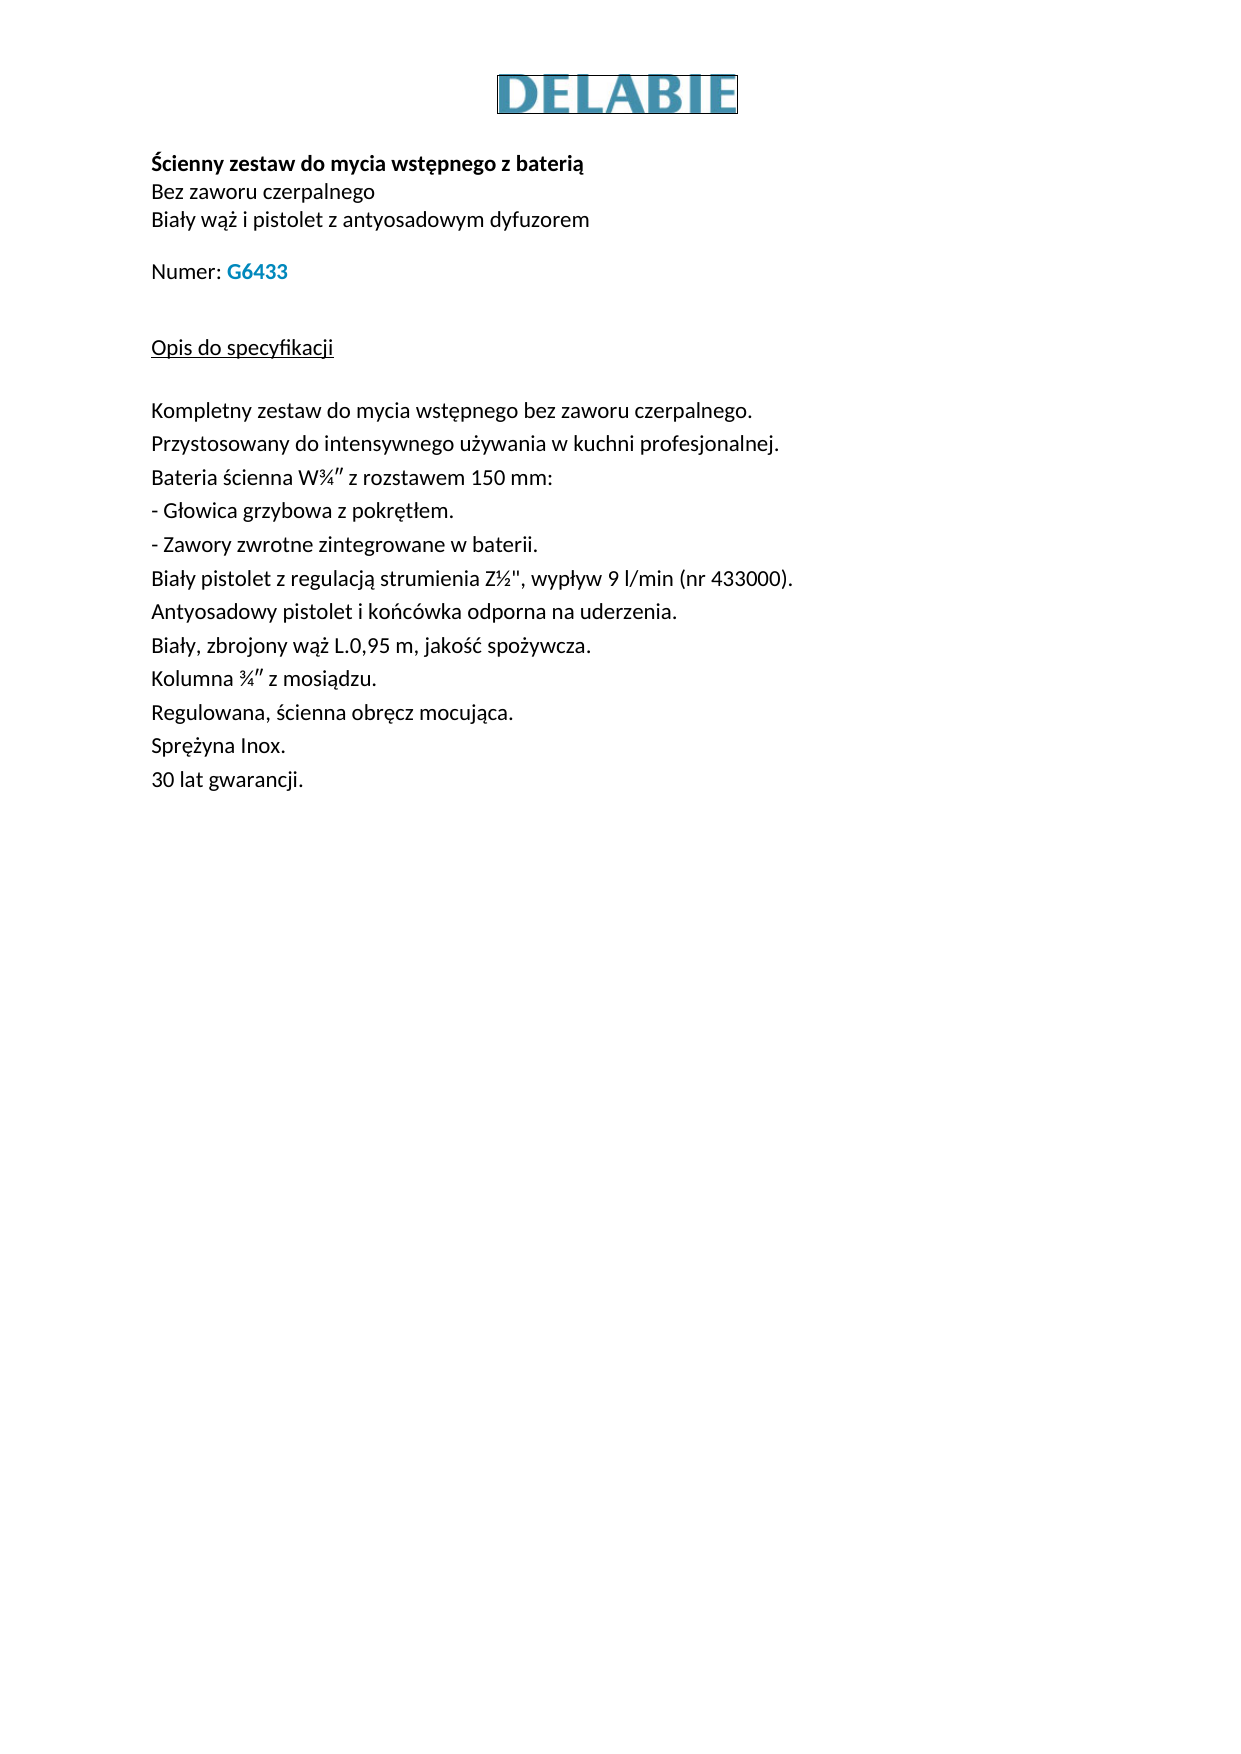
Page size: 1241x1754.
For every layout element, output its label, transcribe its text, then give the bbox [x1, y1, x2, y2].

text Kolumna ¾″ z mosiądzu. [151, 664, 1084, 692]
text - Zawory zwrotne zintegrowane w baterii. [151, 530, 1084, 558]
text Numer: G6433 [151, 257, 1084, 285]
text Antyosadowy pistolet i końcówka odporna na uderzenia. [151, 597, 1084, 625]
text 30 lat gwarancji. [151, 765, 1084, 793]
text - Głowica grzybowa z pokrętłem. [151, 497, 1084, 525]
text Przystosowany do intensywnego używania w kuchni profesjonalnej. [151, 429, 1084, 458]
text Kompletny zestaw do mycia wstępnego bez zaworu czerpalnego. [151, 396, 1084, 424]
text Biały, zbrojony wąż L.0,95 m, jakość spożywcza. [151, 631, 1084, 659]
text Biały wąż i pistolet z antyosadowym dyfuzorem [151, 205, 1084, 233]
text Bez zaworu czerpalnego [151, 177, 1084, 205]
text Regulowana, ścienna obręcz mocująca. [151, 698, 1084, 726]
text Opis do specyfikacji [151, 333, 1084, 361]
text Biały pistolet z regulacją strumienia Z½", wypływ 9 l/min (nr 433000). [151, 564, 1084, 592]
text Ścienny zestaw do mycia wstępnego z baterią [151, 149, 1084, 177]
picture [498, 76, 737, 113]
text Sprężyna Inox. [151, 731, 1084, 759]
text Bateria ścienna W¾″ z rozstawem 150 mm: [151, 463, 1084, 491]
